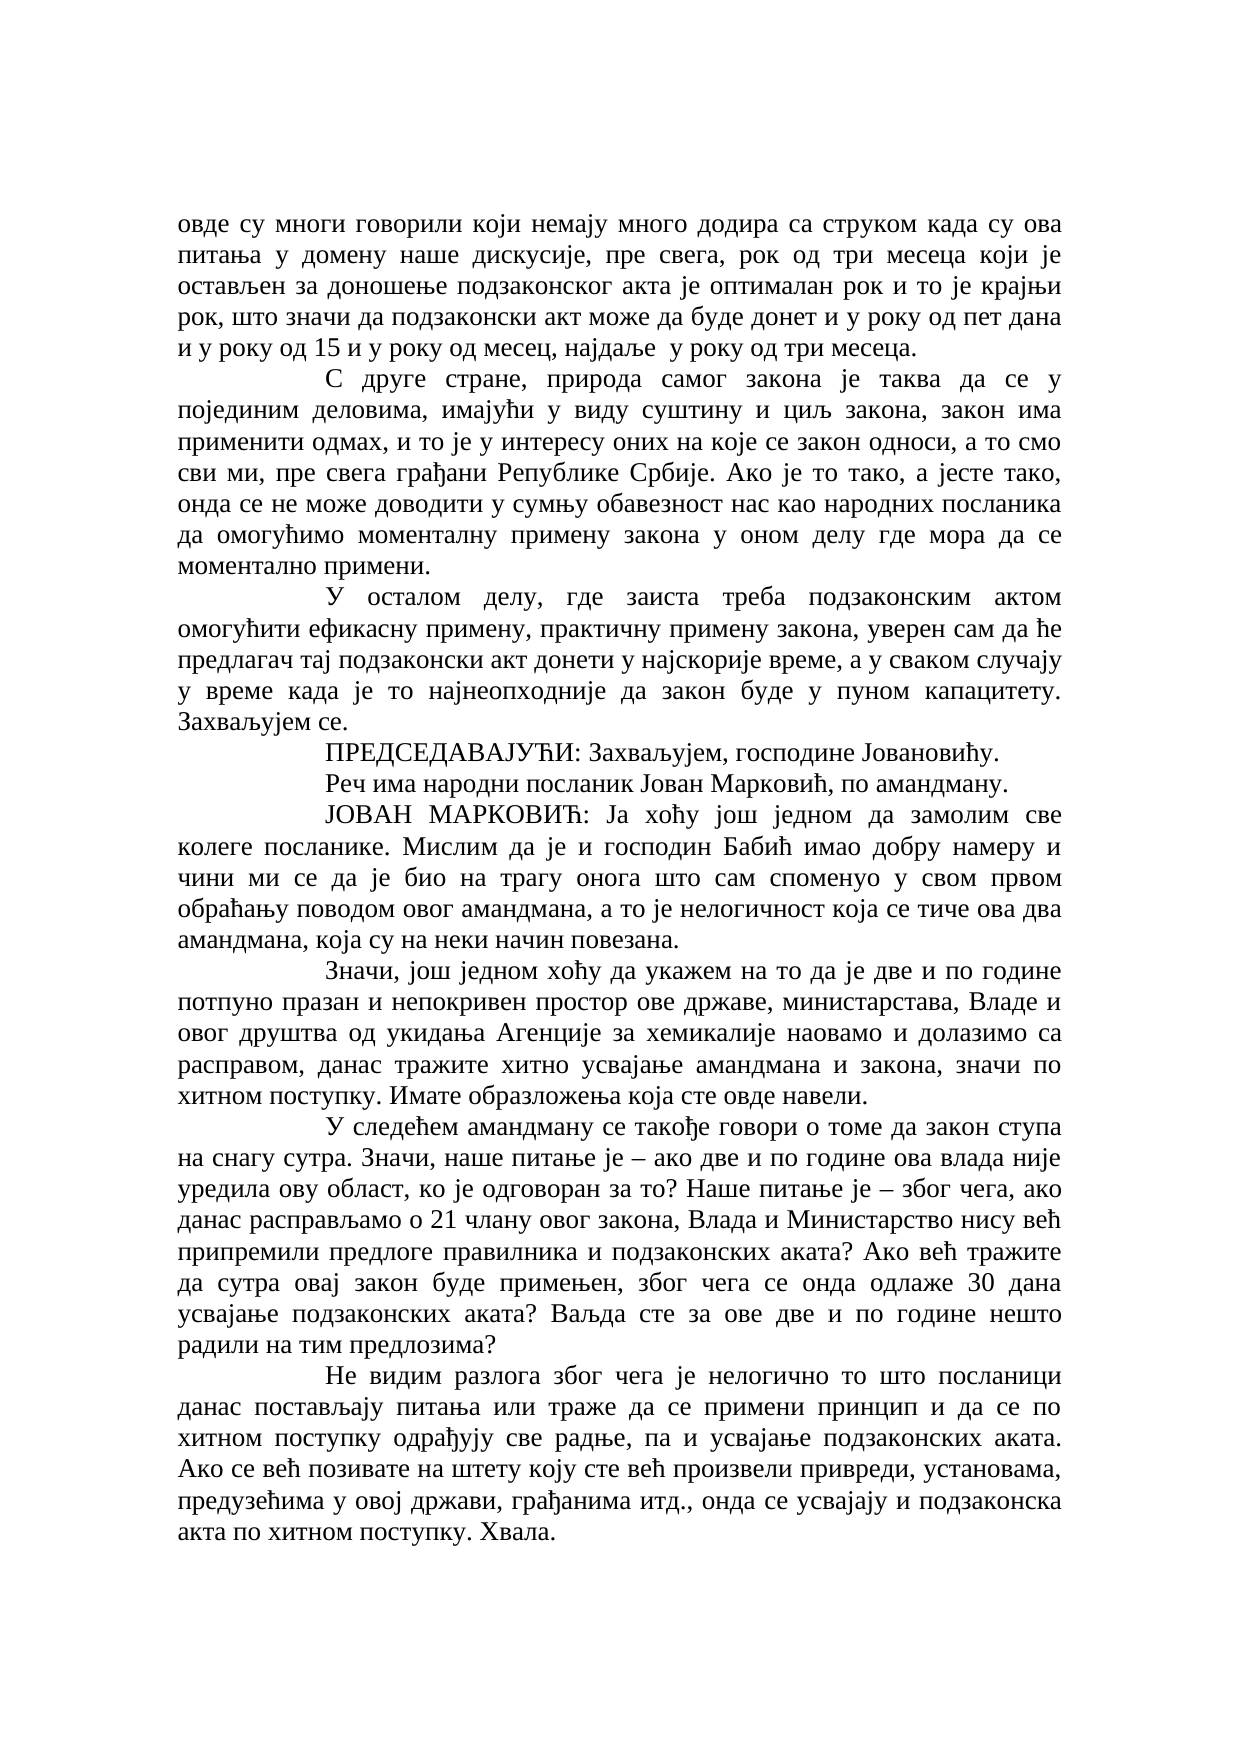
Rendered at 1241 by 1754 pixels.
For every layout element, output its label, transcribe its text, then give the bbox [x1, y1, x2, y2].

text У осталом делу, где заиста треба подзаконским актом омогућити ефикасну примену, практичну примену закона, уверен сам да ће предлагач тај подзаконски акт донети у најскорије време, а у сваком случају у време када је то најнеопходније да закон буде у пуном капацитету. Захваљујем се. [177, 581, 1063, 736]
text ЈОВАН МАРКОВИЋ: Ја хоћу још једном да замолим све колеге посланике. Мислим да је и господин Бабић имао добру намеру и чини ми се да је био на трагу онога што сам споменуо у свом првом обраћању поводом овог амандмана, а то је нелогичност која се тиче ова два амандмана, која су на неки начин повезана. [177, 798, 1063, 954]
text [177, 207, 1063, 362]
text У следећем амандману се такође говори о томе да закон ступа на снагу сутра. Значи, наше питање је – ако две и по године ова влада није уредила ову област, ко је одговоран за то? Наше питање је – због чега, ако данас расправљамо о 21 члану овог закона, Влада и Министарство нису већ припремили предлоге правилника и подзаконских аката? Ако већ тражите да сутра овај закон буде примењен, због чега се онда одлаже 30 дана усвајање подзаконских аката? Ваљда сте за ове две и по године нешто радили на тим предлозима? [177, 1110, 1063, 1359]
text ПРЕДСЕДАВАЈУЋИ: Захваљујем, господине Јовановићу. [177, 736, 1063, 767]
text С друге стране, природа самог закона је таква да се у појединим деловима, имајући у виду суштину и циљ закона, закон има применити одмах, и то је у интересу оних на које се закон односи, а то смо сви ми, пре свега грађани Републике Србије. Ако је то тако, а јесте тако, онда се не може доводити у сумњу обавезност нас као народних посланика да омогућимо моменталну примену закона у оном делу где мора да се моментално примени. [177, 362, 1063, 581]
text Не видим разлога због чега је нелогично то што посланици данас постављају питања или траже да се примени принцип и да се по хитном поступку одрађују све радње, па и усвајање подзаконских аката. Ако се већ позивате на штету коју сте већ произвели привреди, установама, предузећима у овој држави, грађанима итд., онда се усвајају и подзаконска акта по хитном поступку. Хвала. [177, 1359, 1063, 1546]
text Значи, још једном хоћу да укажем на то да је две и по године потпуно празан и непокривен простор ове државе, министарстава, Владе и овог друштва од укидања Агенције за хемикалије наовамо и долазимо са расправом, данас тражите хитно усвајање амандмана и закона, значи по хитном поступку. Имате образложења која сте овде навели. [177, 954, 1063, 1110]
text Реч има народни посланик Јован Марковић, по амандману. [177, 767, 1063, 798]
